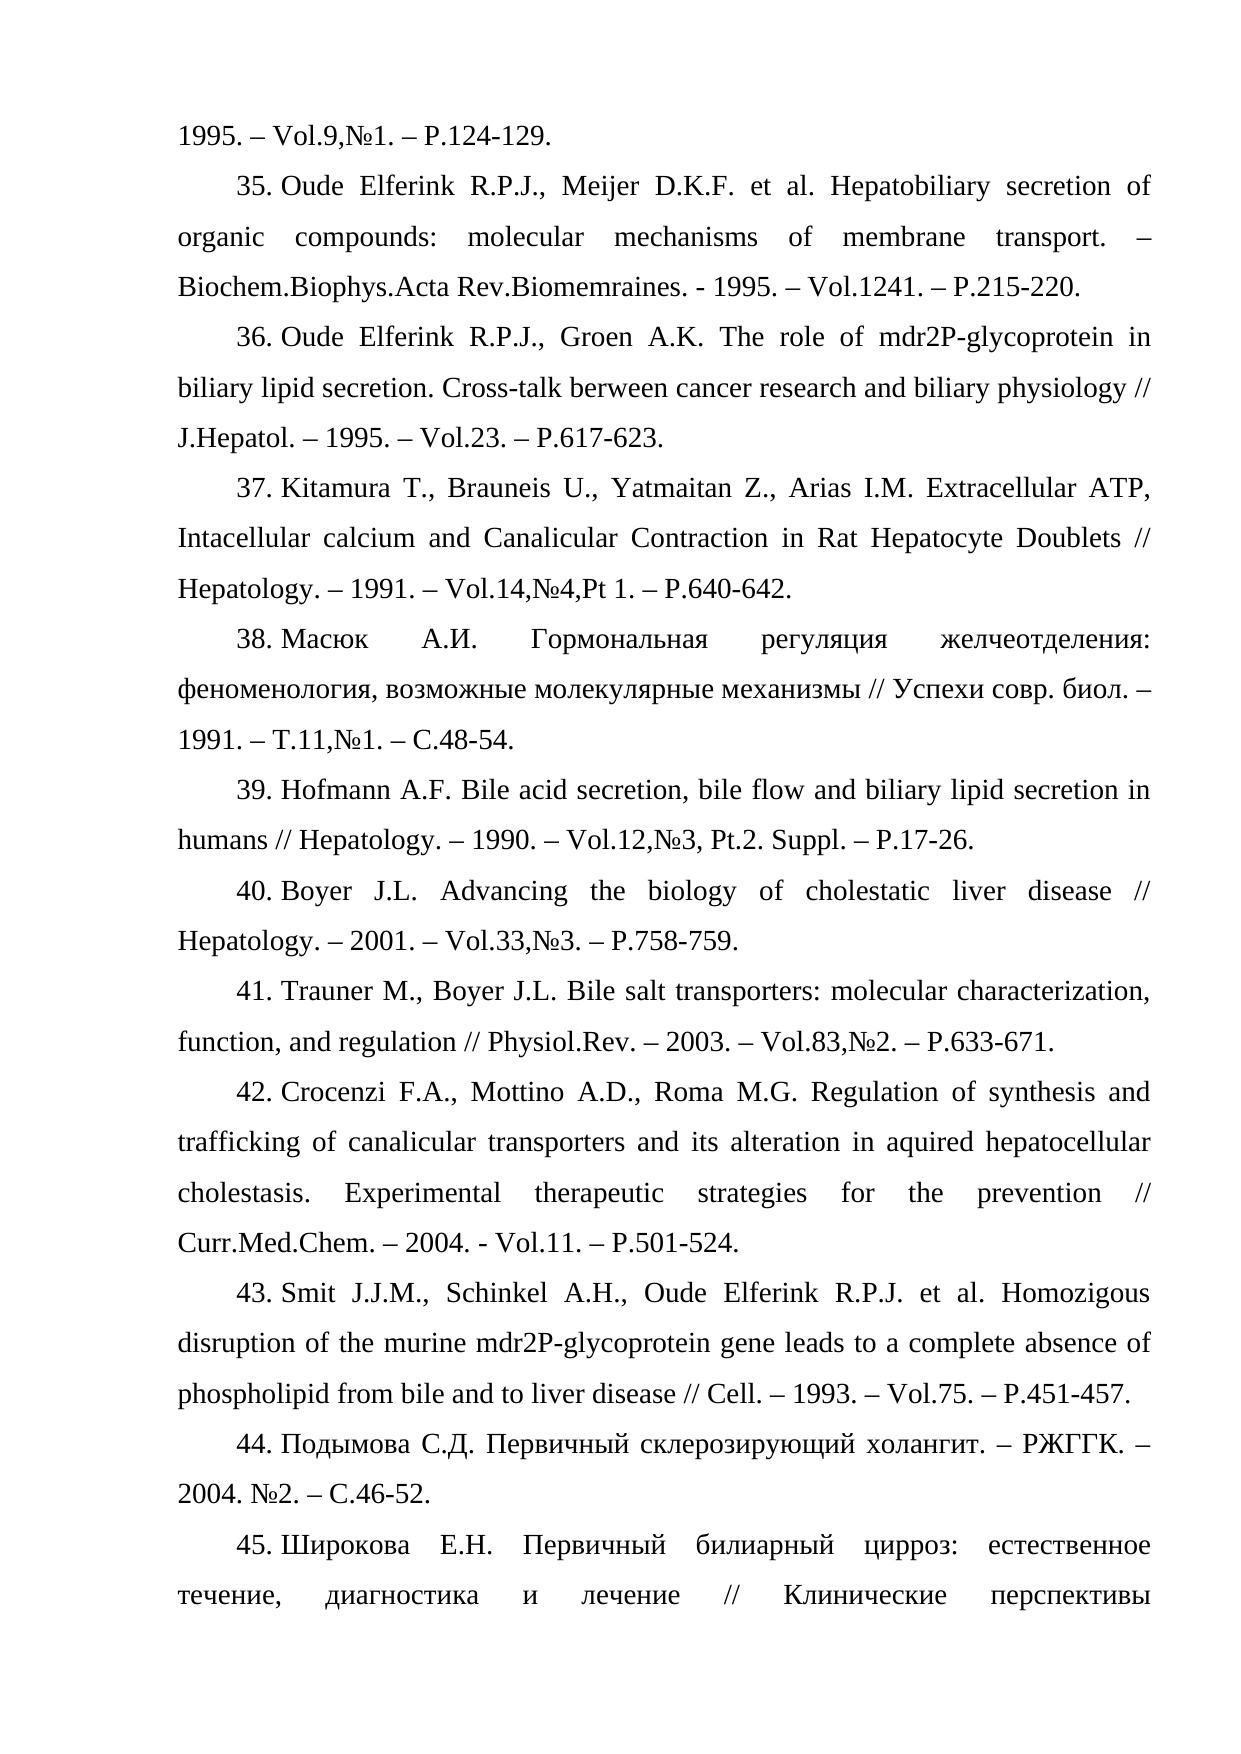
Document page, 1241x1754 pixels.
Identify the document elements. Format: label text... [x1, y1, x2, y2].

list Масюк А.И. Гормональная регуляция желчеотделения: феноменология, возможные молекулярные механизмы // Успехи совр. биол. – 1991. – Т.11,№1. – С.48-54. [177, 621, 1152, 755]
list Trauner M., Boyer J.L. Bile salt transporters: molecular characterization, function, and regulation // Physiol.Rev. – 2003. – Vol.83,№2. – P.633-671. [177, 973, 1152, 1057]
list Oude Elferink R.P.J., Meijer D.K.F. et al. Hepatobiliary secretion of organic compounds: molecular mechanisms of membrane transport. – Biochem.Biophys.Acta Rev.Biomemraines. - 1995. – Vol.1241. – P.215-220. [177, 168, 1152, 303]
list Подымова С.Д. Первичный склерозирующий холангит. – РЖГГК. – 2004. №2. – С.46-52. [177, 1426, 1152, 1510]
list Kitamura T., Brauneis U., Yatmaitan Z., Arias I.M. Extracellular ATP, Intacellular calcium and Canalicular Contraction in Rat Hepatocyte Doublets // Hepatology. – 1991. – Vol.14,№4,Pt 1. – P.640-642. [177, 470, 1152, 604]
list Boyer J.L. Advancing the biology of cholestatic liver disease // Hepatology. – 2001. – Vol.33,№3. – P.758-759. [177, 873, 1152, 957]
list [177, 118, 1152, 152]
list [177, 1527, 1152, 1611]
list Smit J.J.M., Schinkel A.H., Oude Elferink R.P.J. et al. Homozigous disruption of the murine mdr2P-glycoprotein gene leads to a complete absence of phospholipid from bile and to liver disease // Cell. – 1993. – Vol.75. – P.451-457. [177, 1275, 1152, 1409]
list Crocenzi F.A., Mottino A.D., Roma M.G. Regulation of synthesis and trafficking of canalicular transporters and its alteration in aquired hepatocellular cholestasis. Experimental therapeutic strategies for the prevention // Curr.Med.Chem. – 2004. - Vol.11. – P.501-524. [177, 1074, 1152, 1258]
list Hofmann A.F. Bile acid secretion, bile flow and biliary lipid secretion in humans // Hepatology. – 1990. – Vol.12,№3, Pt.2. Suppl. – P.17-26. [177, 772, 1152, 856]
list Oude Elferink R.P.J., Groen A.K. The role of mdr2P-glycoprotein in biliary lipid secretion. Cross-talk berween cancer research and biliary physiology // J.Hepatol. – 1995. – Vol.23. – P.617-623. [177, 319, 1152, 453]
